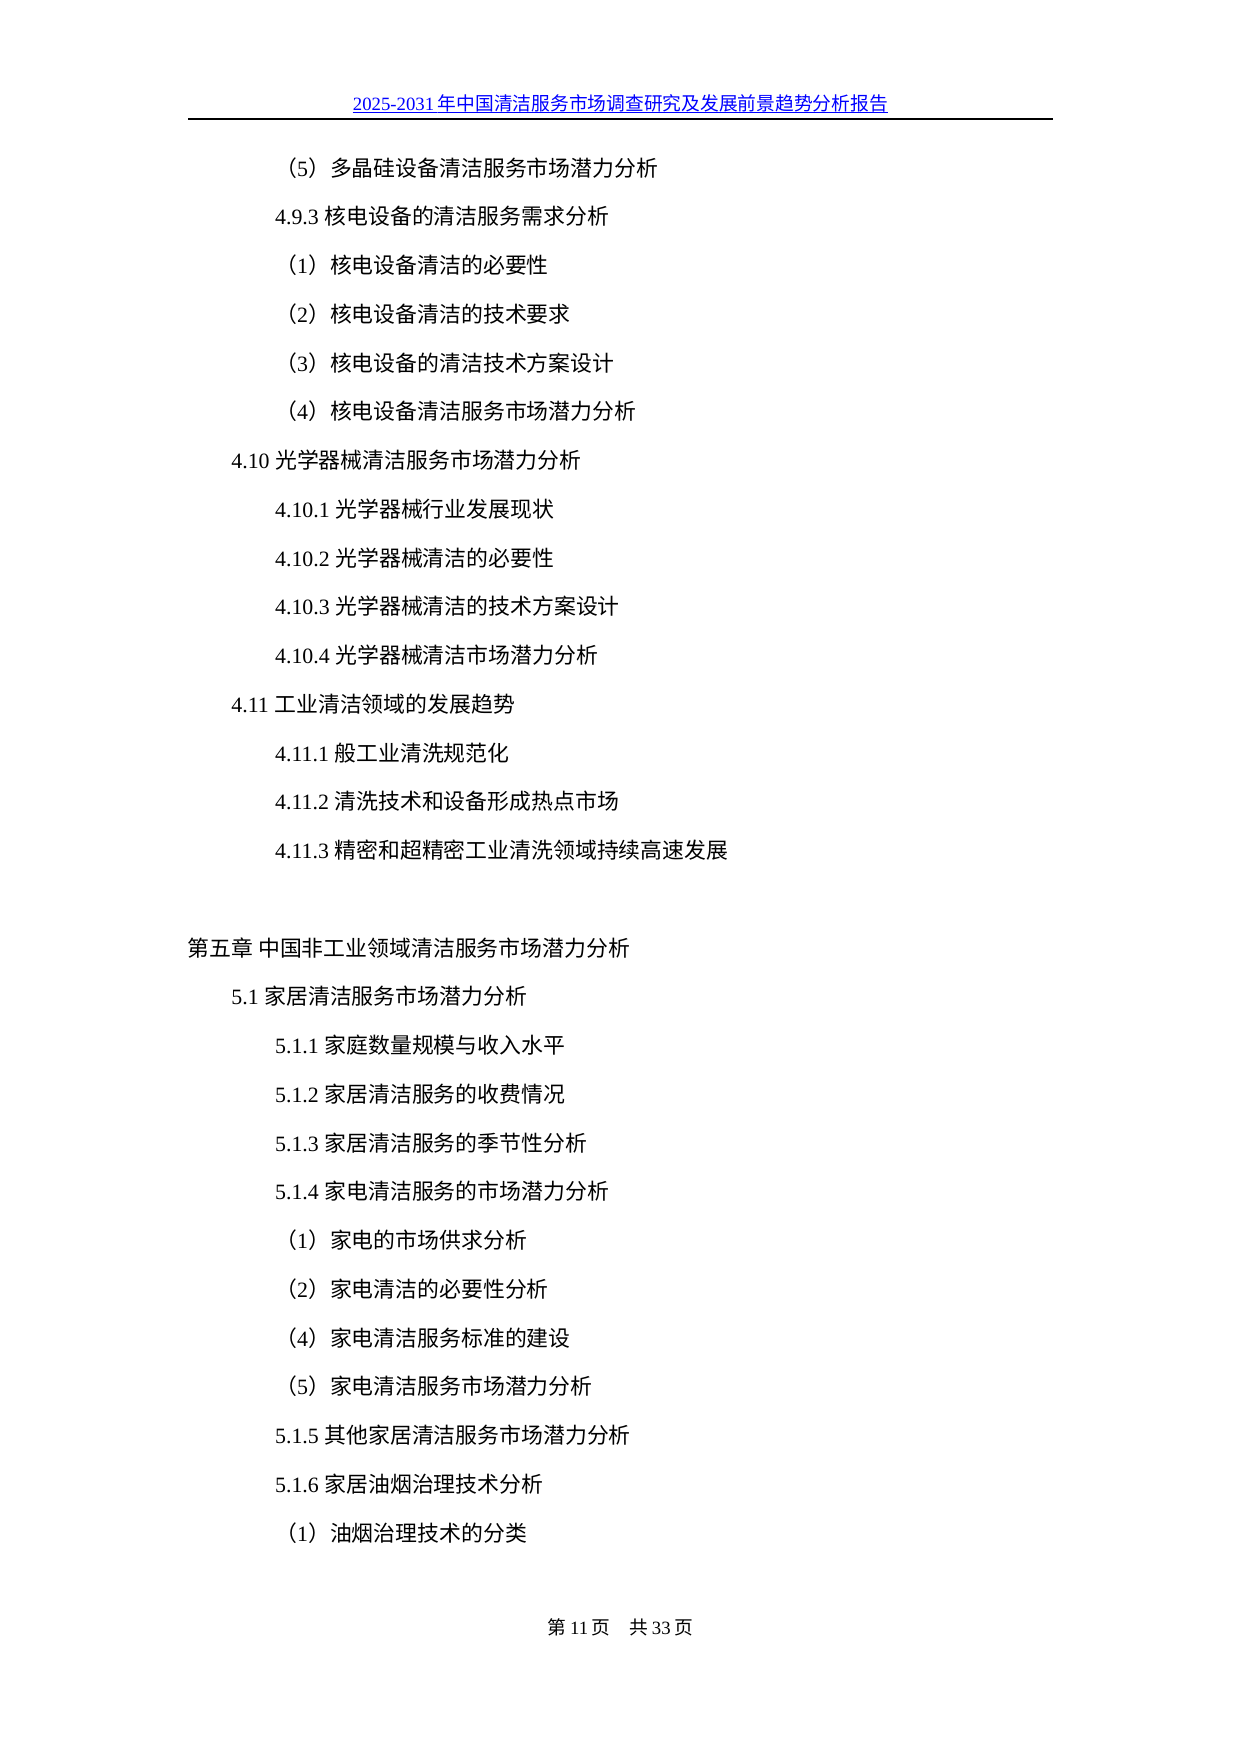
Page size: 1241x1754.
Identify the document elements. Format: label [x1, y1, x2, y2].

text [187, 150, 1053, 1548]
